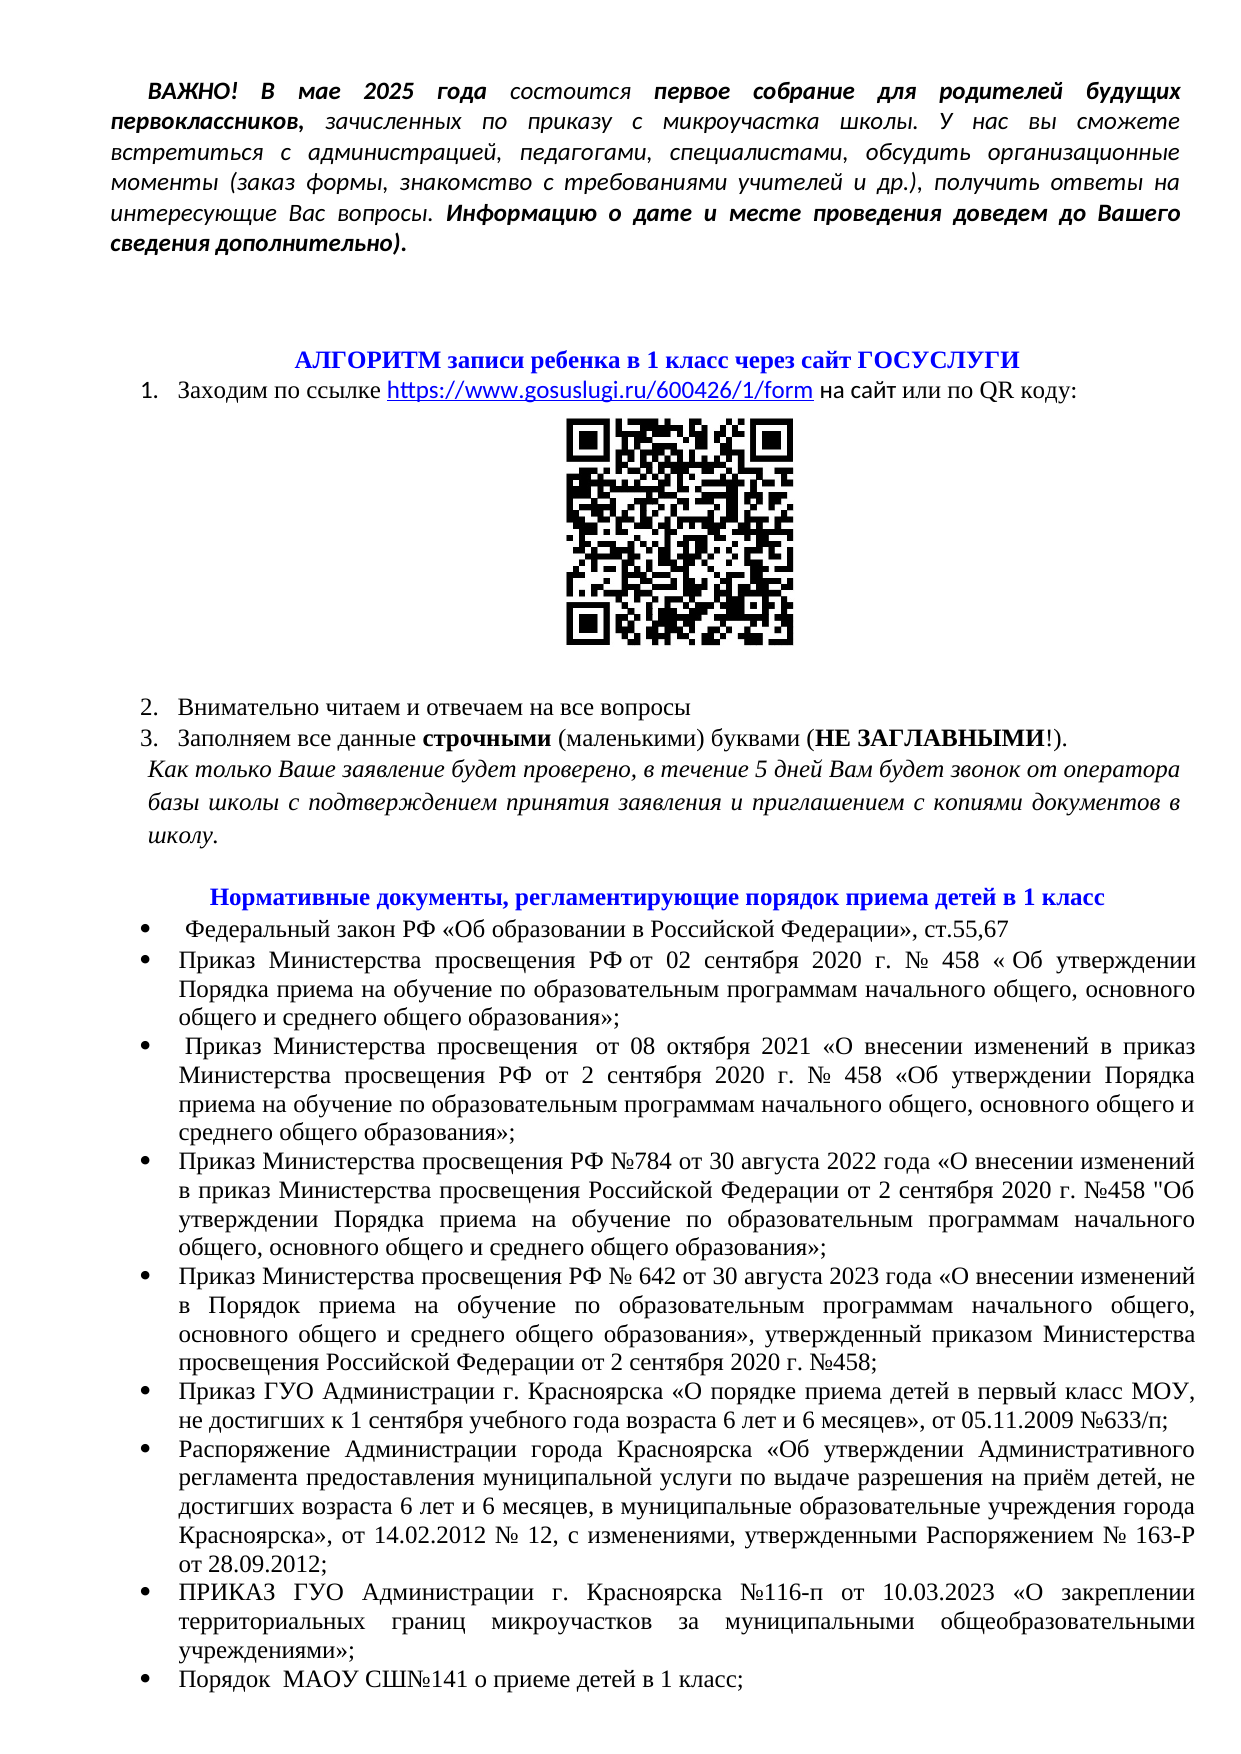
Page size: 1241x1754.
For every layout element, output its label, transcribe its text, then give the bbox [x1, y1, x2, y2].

picture [554, 406, 805, 657]
list Приказ Министерства просвещения РФ № 642 от 30 августа 2023 года «О внесении изменений в Порядок приема на обучение по образовательным программам начального общего, основного общего и среднего общего образования», утвержденный приказом Министерства просвещения Российской Федерации от 2 сентября 2020 г. №458; [141, 1261, 1196, 1376]
list Заполняем все данные строчными (маленькими) буквами (НЕ ЗАГЛАВНЫМИ!). [140, 723, 1181, 752]
list Приказ Министерства просвещения от 08 октября 2021 «О внесении изменений в приказ Министерства просвещения РФ от 2 сентября 2020 г. № 458 «Об утверждении Порядка приема на обучение по образовательным программам начального общего, основного общего и среднего общего образования»; [141, 1031, 1196, 1146]
list Приказ Министерства просвещения РФ №784 от 30 августа 2022 года «О внесении изменений в приказ Министерства просвещения Российской Федерации от 2 сентября 2020 г. №458 "Об утверждении Порядка приема на обучение по образовательным программам начального общего, основного общего и среднего общего образования»; [141, 1146, 1196, 1261]
list Федеральный закон РФ «Об образовании в Российской Федерации», ст.55,67 [141, 911, 1196, 945]
list Внимательно читаем и отвечаем на все вопросы [140, 692, 1181, 721]
list ПРИКАЗ ГУО Администрации г. Красноярска №116-п от 10.03.2023 «О закреплении территориальных границ микроучастков за муниципальными общеобразовательными учреждениями»; [141, 1577, 1196, 1664]
list Порядок МАОУ СШ№141 о приеме детей в 1 класс; [141, 1664, 1196, 1692]
text Нормативные документы, регламентирующие порядок приема детей в 1 класс [133, 882, 1181, 911]
text ВАЖНО! В мае 2025 года состоится первое собрание для родителей будущих первоклассников, зачисленных по приказу с микроучастка школы. У нас вы сможете встретиться с администрацией, педагогами, специалистами, обсудить организационные моменты (заказ формы, знакомство с требованиями учителей и др.), получить ответы на интересующие Вас вопросы. Информацию о дате и месте проведения доведем до Вашего сведения дополнительно). [110, 75, 1181, 258]
list Заходим по ссылке https://www.gosuslugi.ru/600426/1/form на сайт или по QR коду: [140, 374, 1181, 404]
list Приказ ГУО Администрации г. Красноярска «О порядке приема детей в первый класс МОУ, не достигших к 1 сентября учебного года возраста 6 лет и 6 месяцев», от 05.11.2009 №633/п; [141, 1376, 1196, 1434]
list Распоряжение Администрации города Красноярска «Об утверждении Административного регламента предоставления муниципальной услуги по выдаче разрешения на приём детей, не достигших возраста 6 лет и 6 месяцев, в муниципальные образовательные учреждения города Красноярска», от 14.02.2012 № 12, с изменениями, утвержденными Распоряжением № 163-Р от 28.09.2012; [141, 1434, 1196, 1577]
text Как только Ваше заявление будет проверено, в течение 5 дней Вам будет звонок от оператора базы школы с подтверждением принятия заявления и приглашением с копиями документов в школу. [148, 754, 1181, 849]
list Приказ Министерства просвещения РФ от 02 сентября 2020 г. № 458 « Об утверждении Порядка приема на обучение по образовательным программам начального общего, основного общего и среднего общего образования»; [141, 945, 1196, 1031]
text АЛГОРИТМ записи ребенка в 1 класс через сайт ГОСУСЛУГИ [133, 345, 1181, 374]
